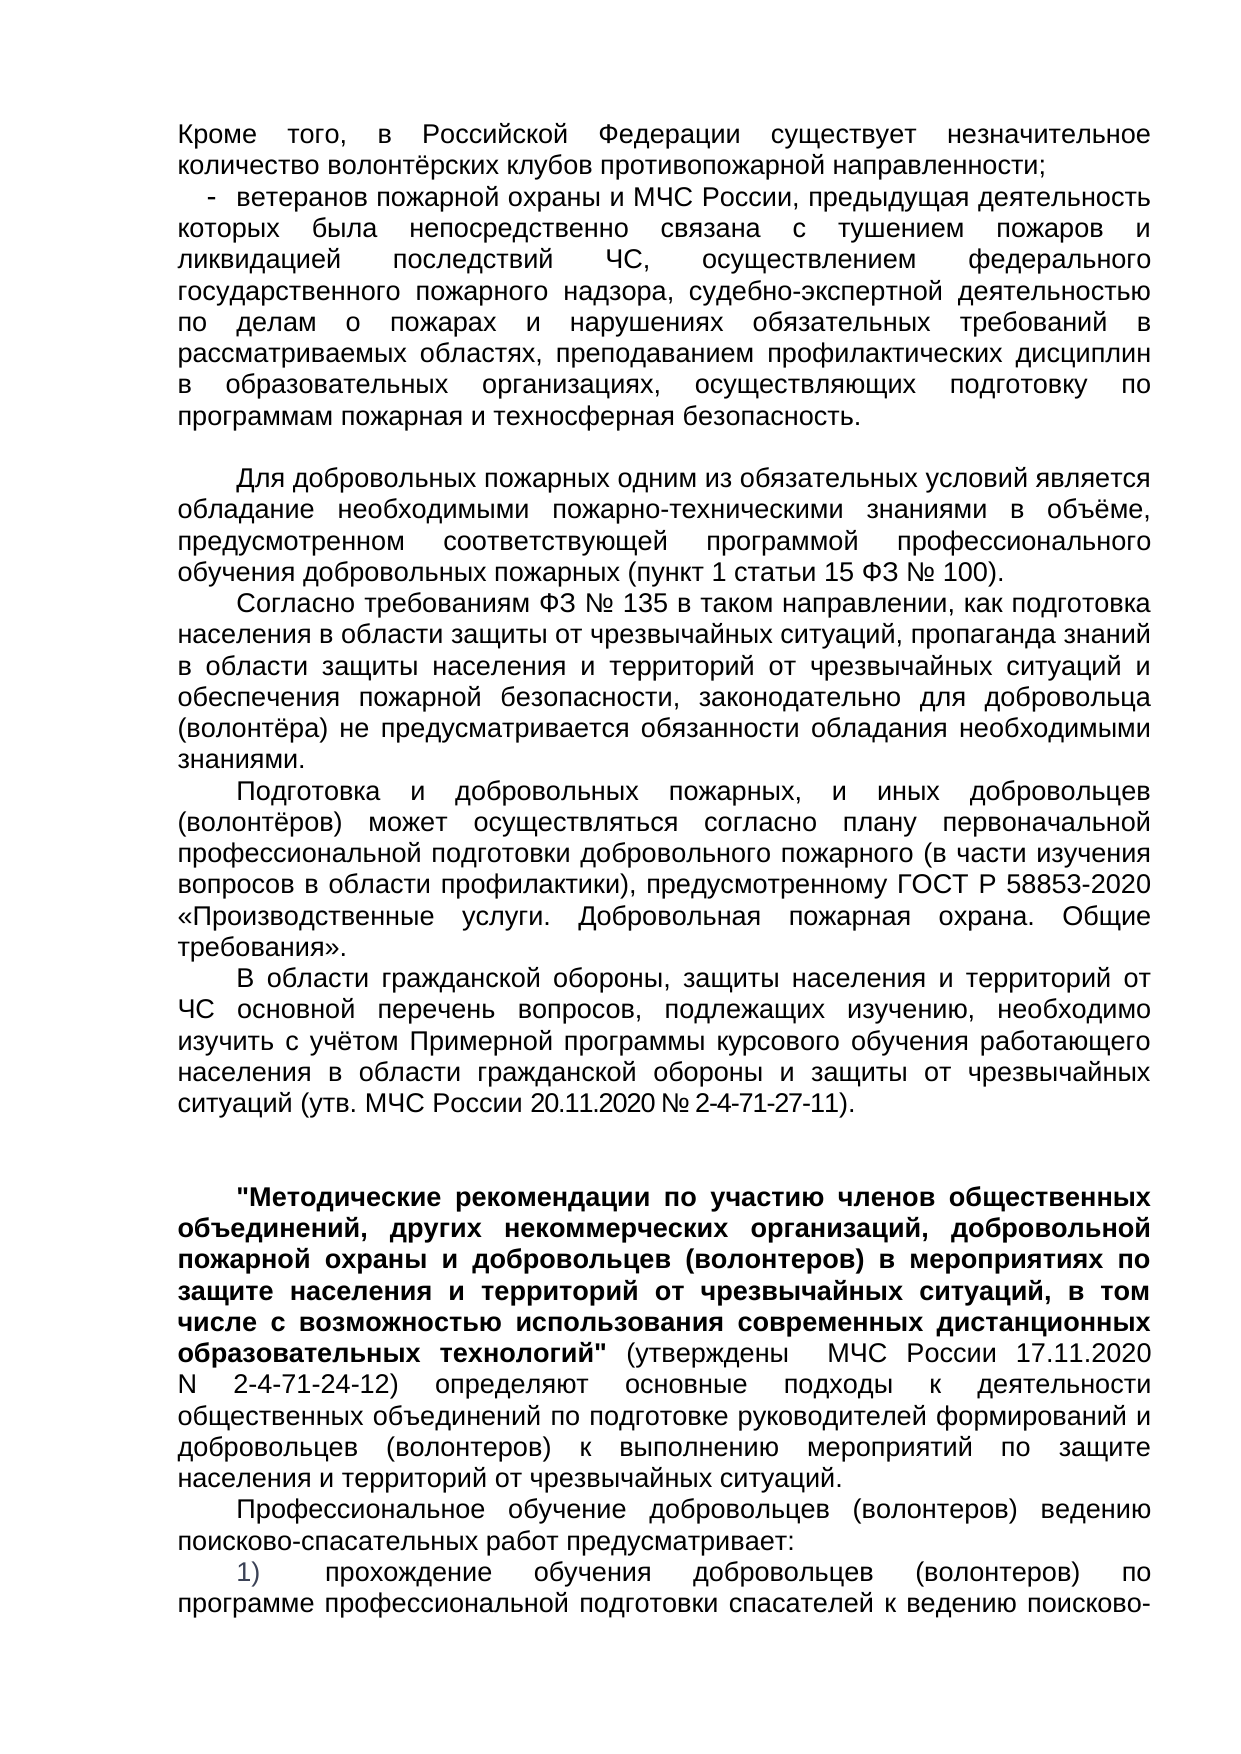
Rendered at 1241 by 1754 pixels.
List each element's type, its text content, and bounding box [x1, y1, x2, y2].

list ветеранов пожарной охраны и МЧС России, предыдущая деятельность которых была непосредственно связана с тушением пожаров и ликвидацией последствий ЧС, осуществлением федерального государственного пожарного надзора, судебно-экспертной деятельностью по делам о пожарах и нарушениях обязательных требований в рассматриваемых областях, преподаванием профилактических дисциплин в образовательных организациях, осуществляющих подготовку по программам пожарная и техносферная безопасность. [177, 181, 1152, 431]
text Профессиональное обучение добровольцев (волонтеров) ведению поисково-спасательных работ предусматривает: [177, 1493, 1152, 1556]
text Для добровольных пожарных одним из обязательных условий является обладание необходимыми пожарно-техническими знаниями в объёме, предусмотренном соответствующей программой профессионального обучения добровольных пожарных (пункт 1 статьи 15 ФЗ № 100). [177, 462, 1152, 587]
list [177, 118, 1152, 181]
text Подготовка и добровольных пожарных, и иных добровольцев (волонтёров) может осуществляться согласно плану первоначальной профессиональной подготовки добровольного пожарного (в части изучения вопросов в области профилактики), предусмотренному ГОСТ Р 58853-2020 «Производственные услуги. Добровольная пожарная охрана. Общие требования». [177, 774, 1152, 962]
text "Методические рекомендации по участию членов общественных объединений, других некоммерческих организаций, добровольной пожарной охраны и добровольцев (волонтеров) в мероприятиях по защите населения и территорий от чрезвычайных ситуаций, в том числе с возможностью использования современных дистанционных образовательных технологий" (утверждены МЧС России 17.11.2020 N 2-4-71-24-12) определяют основные подходы к деятельности общественных объединений по подготовке руководителей формирований и добровольцев (волонтеров) к выполнению мероприятий по защите населения и территорий от чрезвычайных ситуаций. [177, 1181, 1152, 1493]
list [177, 1556, 1152, 1618]
text В области гражданской обороны, защиты населения и территорий от ЧС основной перечень вопросов, подлежащих изучению, необходимо изучить с учётом Примерной программы курсового обучения работающего населения в области гражданской обороны и защиты от чрезвычайных ситуаций (утв. МЧС России 20.11.2020 № 2-4-71-27-11). [177, 962, 1152, 1118]
text Согласно требованиям ФЗ № 135 в таком направлении, как подготовка населения в области защиты от чрезвычайных ситуаций, пропаганда знаний в области защиты населения и территорий от чрезвычайных ситуаций и обеспечения пожарной безопасности, законодательно для добровольца (волонтёра) не предусматривается обязанности обладания необходимыми знаниями. [177, 587, 1152, 774]
